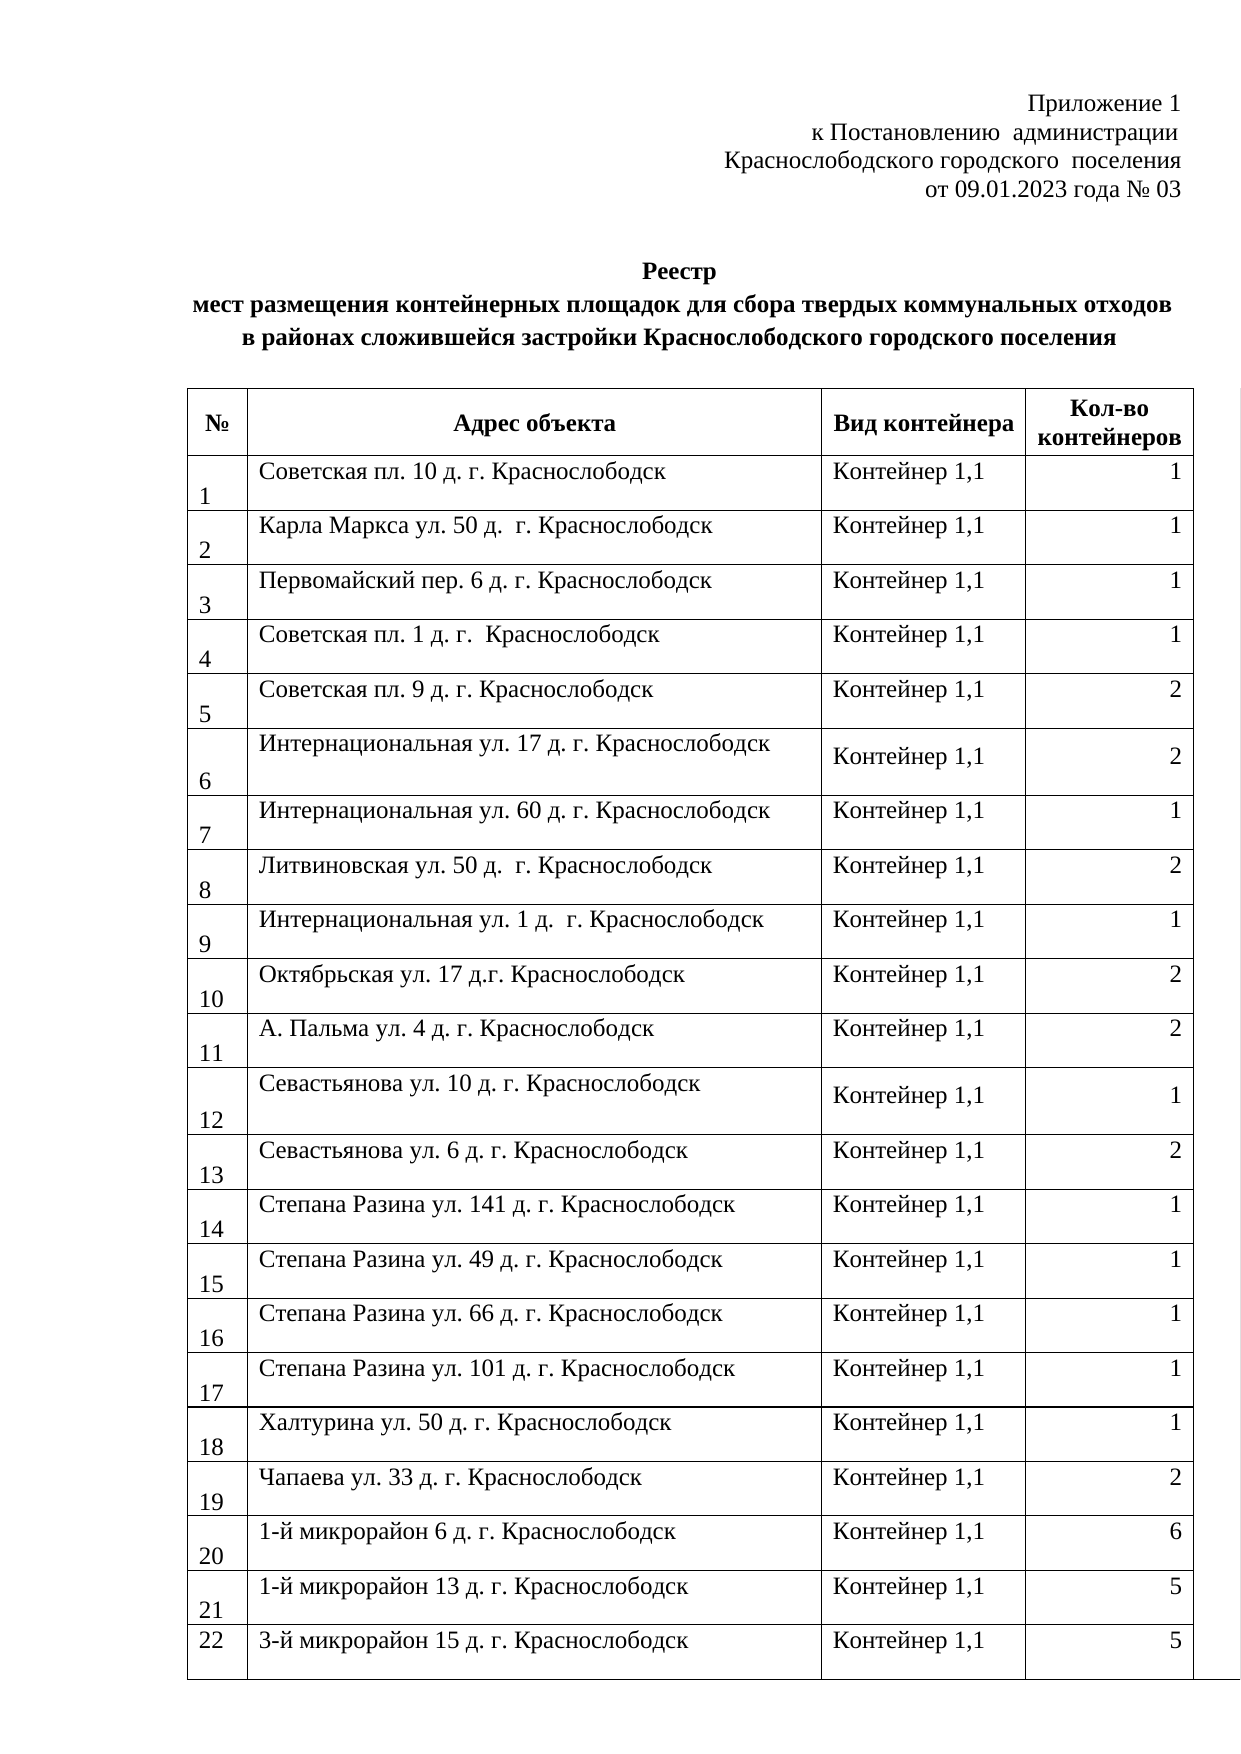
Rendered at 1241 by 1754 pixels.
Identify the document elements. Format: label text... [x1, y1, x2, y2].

table_cell 1-й микрорайон 13 д. г. Краснослободск [248, 1571, 821, 1624]
table_cell Контейнер 1,1 [822, 1625, 1025, 1679]
table_cell Халтурина ул. 50 д. г. Краснослободск [248, 1408, 821, 1461]
table_cell 1 [1026, 456, 1193, 509]
table_cell 11 [188, 1014, 247, 1067]
table_cell 1 [1026, 1353, 1193, 1406]
table_cell 1 [1026, 511, 1193, 564]
text Приложение 1 [177, 88, 1181, 117]
table_cell Контейнер 1,1 [822, 1244, 1025, 1297]
table_cell Контейнер 1,1 [822, 796, 1025, 849]
table_cell Степана Разина ул. 141 д. г. Краснослободск [248, 1190, 821, 1243]
table_cell Литвиновская ул. 50 д. г. Краснослободск [248, 850, 821, 903]
table_cell 19 [188, 1462, 247, 1515]
table_header № [188, 389, 247, 455]
table_cell 13 [188, 1135, 247, 1188]
table_cell 2 [1026, 1135, 1193, 1188]
table_cell 1 [1026, 1068, 1193, 1134]
table_cell Контейнер 1,1 [822, 1516, 1025, 1570]
table_cell Севастьянова ул. 6 д. г. Краснослободск [248, 1135, 821, 1188]
table_header Адрес объекта [248, 389, 821, 455]
table_cell Интернациональная ул. 17 д. г. Краснослободск [248, 729, 821, 794]
table_cell Контейнер 1,1 [822, 905, 1025, 958]
table_cell 2 [1026, 729, 1193, 794]
table_cell 10 [188, 959, 247, 1012]
table_cell 16 [188, 1299, 247, 1352]
table_cell 7 [188, 796, 247, 849]
table_cell 1 [1026, 1190, 1193, 1243]
table_cell Советская пл. 10 д. г. Краснослободск [248, 456, 821, 509]
table_cell 2 [188, 511, 247, 564]
table_cell Интернациональная ул. 1 д. г. Краснослободск [248, 905, 821, 958]
text Реестр [177, 256, 1181, 284]
table_cell 6 [1026, 1516, 1193, 1570]
table_cell Советская пл. 1 д. г. Краснослободск [248, 620, 821, 673]
table_cell Чапаева ул. 33 д. г. Краснослободск [248, 1462, 821, 1515]
table_cell 21 [188, 1571, 247, 1624]
table_cell 22 [188, 1625, 247, 1679]
table_cell Степана Разина ул. 49 д. г. Краснослободск [248, 1244, 821, 1297]
table_cell Контейнер 1,1 [822, 1190, 1025, 1243]
table_cell 15 [188, 1244, 247, 1297]
table_cell 2 [1026, 674, 1193, 727]
table_cell 20 [188, 1516, 247, 1570]
table_cell 5 [188, 674, 247, 727]
table_cell 1-й микрорайон 6 д. г. Краснослободск [248, 1516, 821, 1570]
table_cell Степана Разина ул. 101 д. г. Краснослободск [248, 1353, 821, 1406]
table_cell Контейнер 1,1 [822, 1135, 1025, 1188]
table_cell 3-й микрорайон 15 д. г. Краснослободск [248, 1625, 821, 1679]
table_cell 8 [188, 850, 247, 903]
table_cell 2 [1026, 1462, 1193, 1515]
table_cell Контейнер 1,1 [822, 674, 1025, 727]
table_cell 1 [1026, 1244, 1193, 1297]
table_cell 1 [188, 456, 247, 509]
table_cell Контейнер 1,1 [822, 959, 1025, 1012]
table_cell Контейнер 1,1 [822, 1462, 1025, 1515]
table_cell 2 [1026, 959, 1193, 1012]
text мест размещения контейнерных площадок для сбора твердых коммунальных отходов в районах сложившейся застройки Краснослободского городского поселения [177, 289, 1181, 351]
table_cell 1 [1026, 565, 1193, 618]
table_cell 1 [1026, 796, 1193, 849]
table_cell 14 [188, 1190, 247, 1243]
table_cell Контейнер 1,1 [822, 1068, 1025, 1134]
table_cell 1 [1026, 905, 1193, 958]
table_cell Контейнер 1,1 [822, 456, 1025, 509]
table_cell 2 [1026, 850, 1193, 903]
table_cell Контейнер 1,1 [822, 1571, 1025, 1624]
table_cell 5 [1026, 1571, 1193, 1624]
table_cell Степана Разина ул. 66 д. г. Краснослободск [248, 1299, 821, 1352]
table_cell 3 [188, 565, 247, 618]
table_header Кол-во контейнеров [1026, 389, 1193, 455]
table_cell Контейнер 1,1 [822, 1408, 1025, 1461]
table_cell 2 [1026, 1014, 1193, 1067]
table_cell Севастьянова ул. 10 д. г. Краснослободск [248, 1068, 821, 1134]
table_cell Октябрьская ул. 17 д.г. Краснослободск [248, 959, 821, 1012]
table_header Вид контейнера [822, 389, 1025, 455]
table_cell Контейнер 1,1 [822, 1353, 1025, 1406]
table_cell Контейнер 1,1 [822, 850, 1025, 903]
table_cell Контейнер 1,1 [822, 620, 1025, 673]
table_cell 6 [188, 729, 247, 794]
table_cell Интернациональная ул. 60 д. г. Краснослободск [248, 796, 821, 849]
table_cell 9 [188, 905, 247, 958]
table_cell 4 [188, 620, 247, 673]
table_cell 1 [1026, 1408, 1193, 1461]
text к Постановлению администрации [177, 117, 1181, 145]
table_cell 5 [1026, 1625, 1193, 1679]
table_cell Контейнер 1,1 [822, 1014, 1025, 1067]
table_cell 17 [188, 1353, 247, 1406]
table_cell Советская пл. 9 д. г. Краснослободск [248, 674, 821, 727]
text от 09.01.2023 года № 03 [177, 174, 1181, 203]
table_cell Контейнер 1,1 [822, 1299, 1025, 1352]
table_cell 1 [1026, 620, 1193, 673]
table_cell А. Пальма ул. 4 д. г. Краснослободск [248, 1014, 821, 1067]
table_header [1194, 388, 1240, 1679]
table_cell Контейнер 1,1 [822, 511, 1025, 564]
table_cell Контейнер 1,1 [822, 729, 1025, 794]
table_cell Карла Маркса ул. 50 д. г. Краснослободск [248, 511, 821, 564]
text Краснослободского городского поселения [177, 145, 1181, 174]
table_cell Первомайский пер. 6 д. г. Краснослободск [248, 565, 821, 618]
table_cell 18 [188, 1408, 247, 1461]
table_cell 1 [1026, 1299, 1193, 1352]
table_cell 12 [188, 1068, 247, 1134]
table_cell Контейнер 1,1 [822, 565, 1025, 618]
